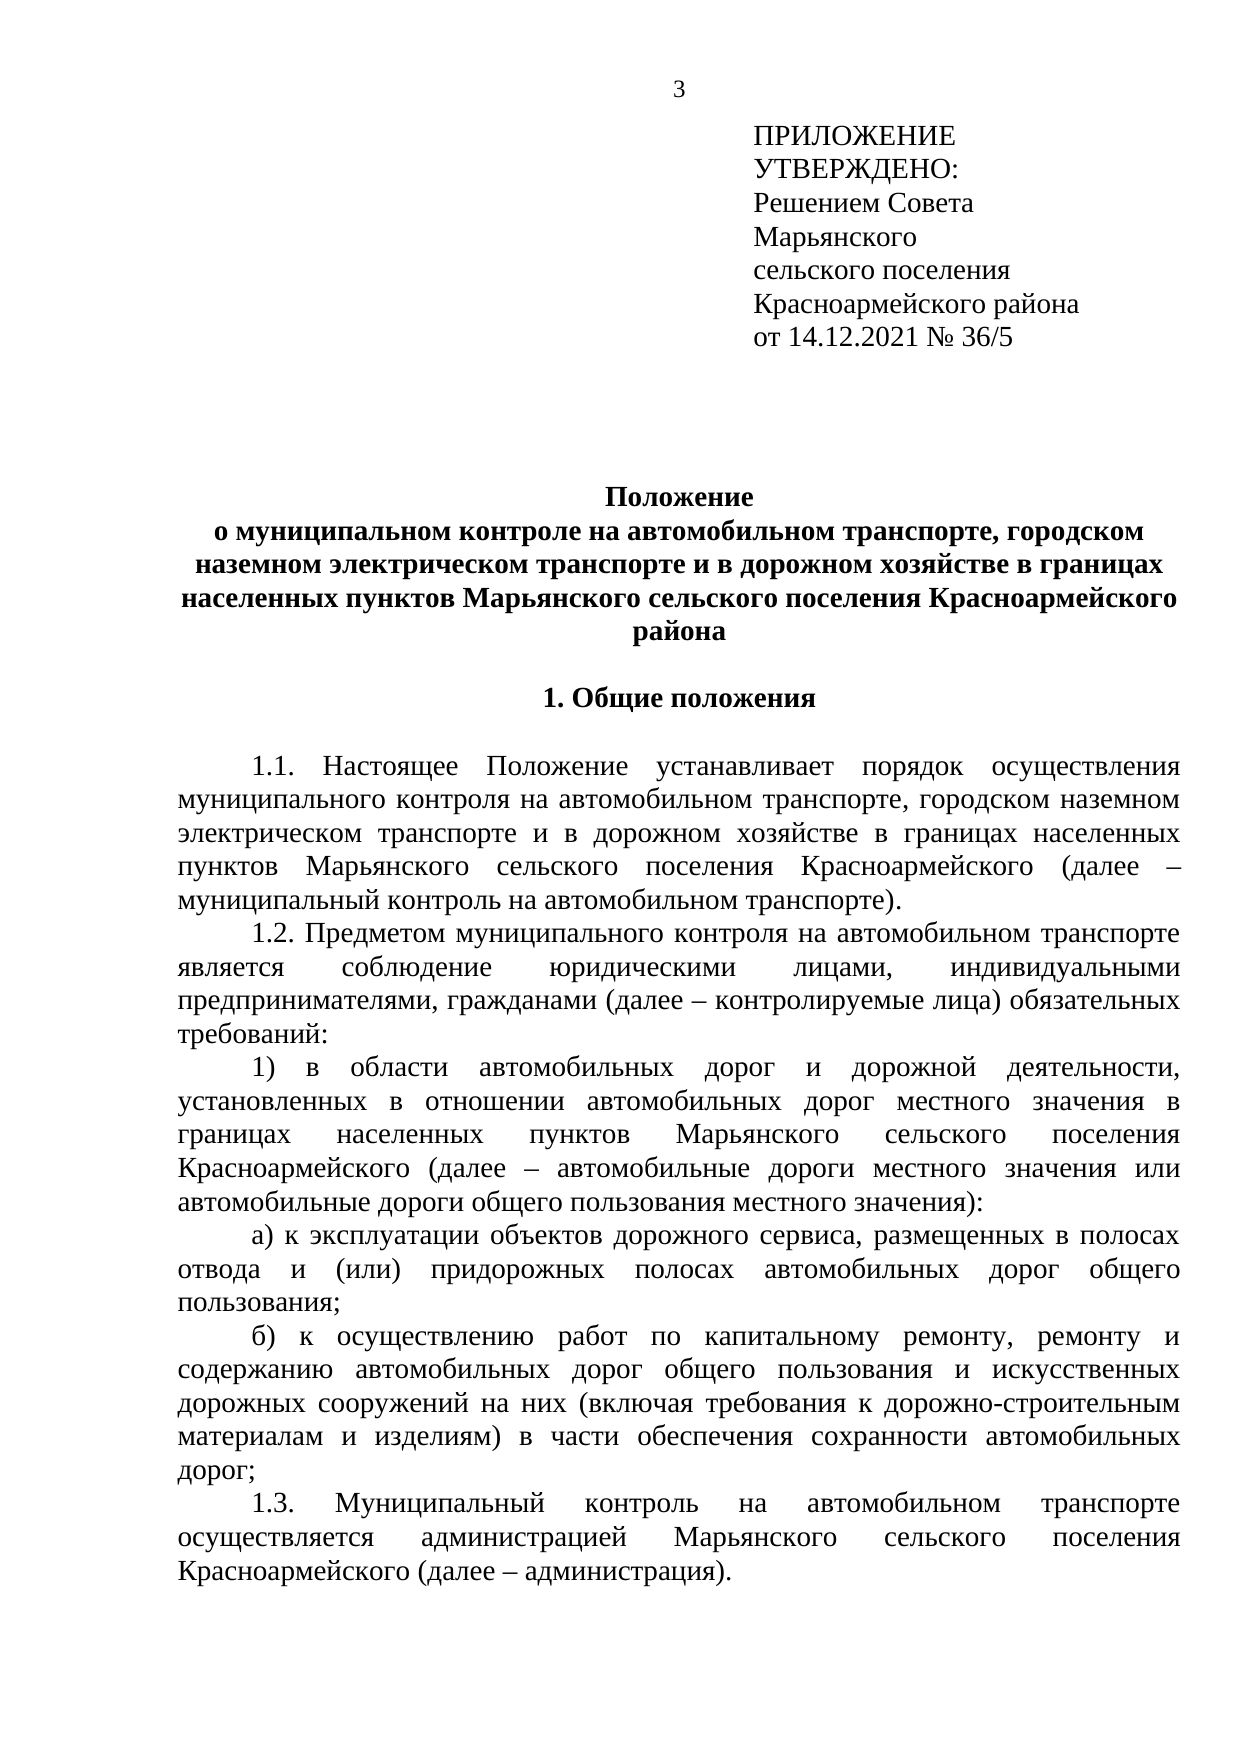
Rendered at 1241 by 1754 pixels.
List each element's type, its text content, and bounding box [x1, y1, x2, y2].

text Решением Совета [753, 185, 1181, 219]
text Марьянского [753, 219, 1181, 252]
text о муниципальном контроле на автомобильном транспорте, городском наземном электрическом транспорте и в дорожном хозяйстве в границах населенных пунктов Марьянского сельского поселения Красноармейского района [177, 513, 1181, 647]
text 1.1. Настоящее Положение устанавливает порядок осуществления муниципального контроля на автомобильном транспорте, городском наземном электрическом транспорте и в дорожном хозяйстве в границах населенных пунктов Марьянского сельского поселения Красноармейского (далее – муниципальный контроль на автомобильном транспорте). [177, 748, 1181, 915]
text сельского поселения [753, 252, 1181, 286]
text 1.2. Предметом муниципального контроля на автомобильном транспорте является соблюдение юридическими лицами, индивидуальными предпринимателями, гражданами (далее – контролируемые лица) обязательных требований: [177, 915, 1181, 1049]
text ПРИЛОЖЕНИЕ [753, 118, 1181, 152]
text УТВЕРЖДЕНО: [753, 152, 1181, 185]
text 1. Общие положения [177, 681, 1181, 714]
text 1.3. Муниципальный контроль на автомобильном транспорте осуществляется администрацией Марьянского сельского поселения Красноармейского (далее – администрация). [177, 1486, 1181, 1586]
text а) к эксплуатации объектов дорожного сервиса, размещенных в полосах отвода и (или) придорожных полосах автомобильных дорог общего пользования; [177, 1217, 1181, 1318]
text от 14.12.2021 № 36/5 [753, 319, 1181, 353]
text Положение [177, 479, 1181, 513]
text 1) в области автомобильных дорог и дорожной деятельности, установленных в отношении автомобильных дорог местного значения в границах населенных пунктов Марьянского сельского поселения Красноармейского (далее – автомобильные дороги местного значения или автомобильные дороги общего пользования местного значения): [177, 1049, 1181, 1217]
text Красноармейского района [753, 286, 1181, 319]
text б) к осуществлению работ по капитальному ремонту, ремонту и содержанию автомобильных дорог общего пользования и искусственных дорожных сооружений на них (включая требования к дорожно-строительным материалам и изделиям) в части обеспечения сохранности автомобильных дорог; [177, 1318, 1181, 1486]
